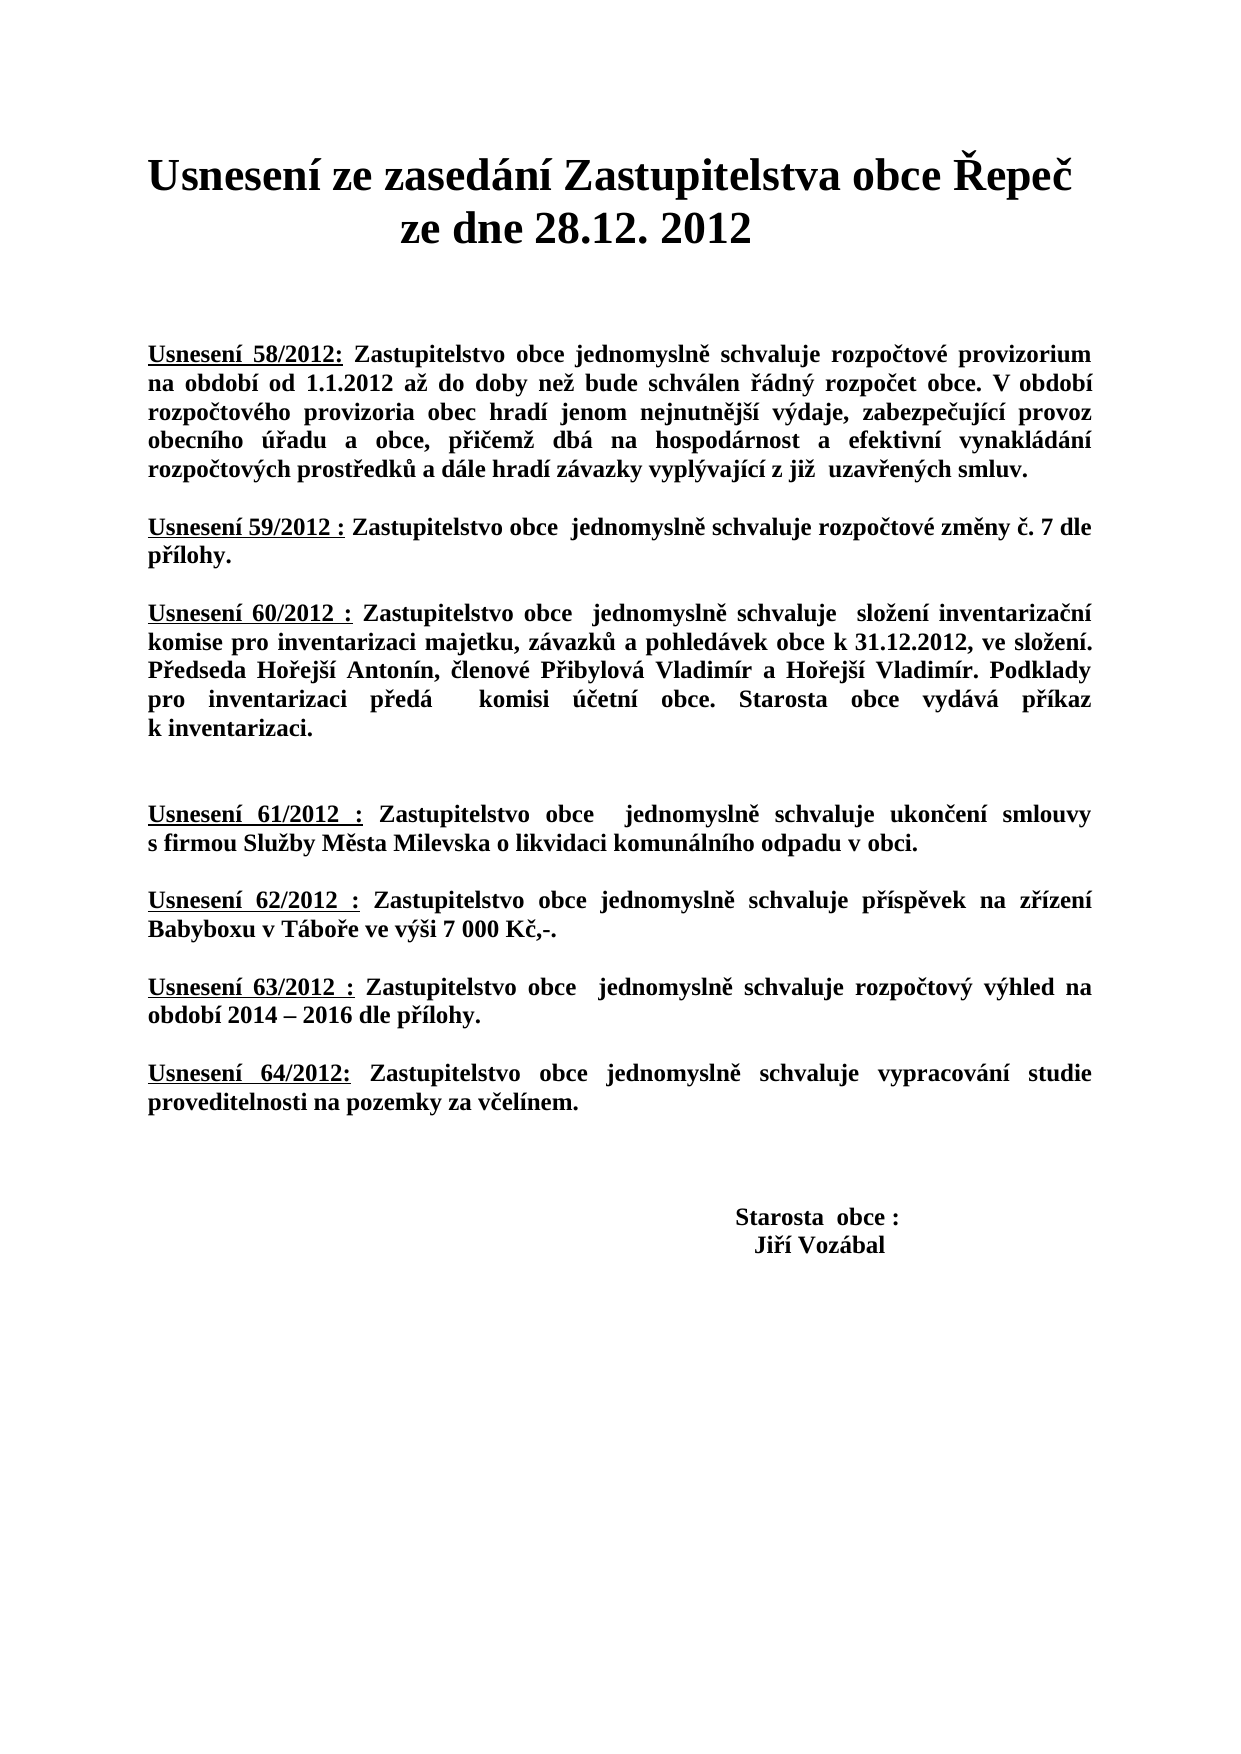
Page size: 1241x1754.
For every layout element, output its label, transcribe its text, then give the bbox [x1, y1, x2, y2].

text Usnesení 61/2012 : Zastupitelstvo obce jednomyslně schvaluje ukončení smlouvy s firmou Služby Města Milevska o likvidaci komunálního odpadu v obci. [148, 799, 1093, 857]
text Usnesení 58/2012: Zastupitelstvo obce jednomyslně schvaluje rozpočtové provizorium na období od 1.1.2012 až do doby než bude schválen řádný rozpočet obce. V období rozpočtového provizoria obec hradí jenom nejnutnější výdaje, zabezpečující provoz obecního úřadu a obce, přičemž dbá na hospodárnost a efektivní vynakládání rozpočtových prostředků a dále hradí závazky vyplývající z již uzavřených smluv. [148, 339, 1093, 483]
text Usnesení 63/2012 : Zastupitelstvo obce jednomyslně schvaluje rozpočtový výhled na období 2014 – 2016 dle přílohy. [148, 972, 1093, 1029]
text Usnesení 60/2012 : Zastupitelstvo obce jednomyslně schvaluje složení inventarizační komise pro inventarizaci majetku, závazků a pohledávek obce k 31.12.2012, ve složení. Předseda Hořejší Antonín, členové Přibylová Vladimír a Hořejší Vladimír. Podklady pro inventarizaci předá komisi účetní obce. Starosta obce vydává příkaz k inventarizaci. [148, 598, 1093, 742]
text Starosta obce : [148, 1202, 1093, 1231]
text ze dne 28.12. 2012 [148, 200, 1093, 253]
text Usnesení 59/2012 : Zastupitelstvo obce jednomyslně schvaluje rozpočtové změny č. 7 dle přílohy. [148, 512, 1093, 569]
text Usnesení 62/2012 : Zastupitelstvo obce jednomyslně schvaluje příspěvek na zřízení Babyboxu v Táboře ve výši 7 000 Kč,-. [148, 886, 1093, 943]
text Usnesení 64/2012: Zastupitelstvo obce jednomyslně schvaluje vypracování studie proveditelnosti na pozemky za včelínem. [148, 1058, 1093, 1116]
text Usnesení ze zasedání Zastupitelstva obce Řepeč [148, 148, 1093, 200]
text Jiří Vozábal [148, 1231, 1093, 1259]
